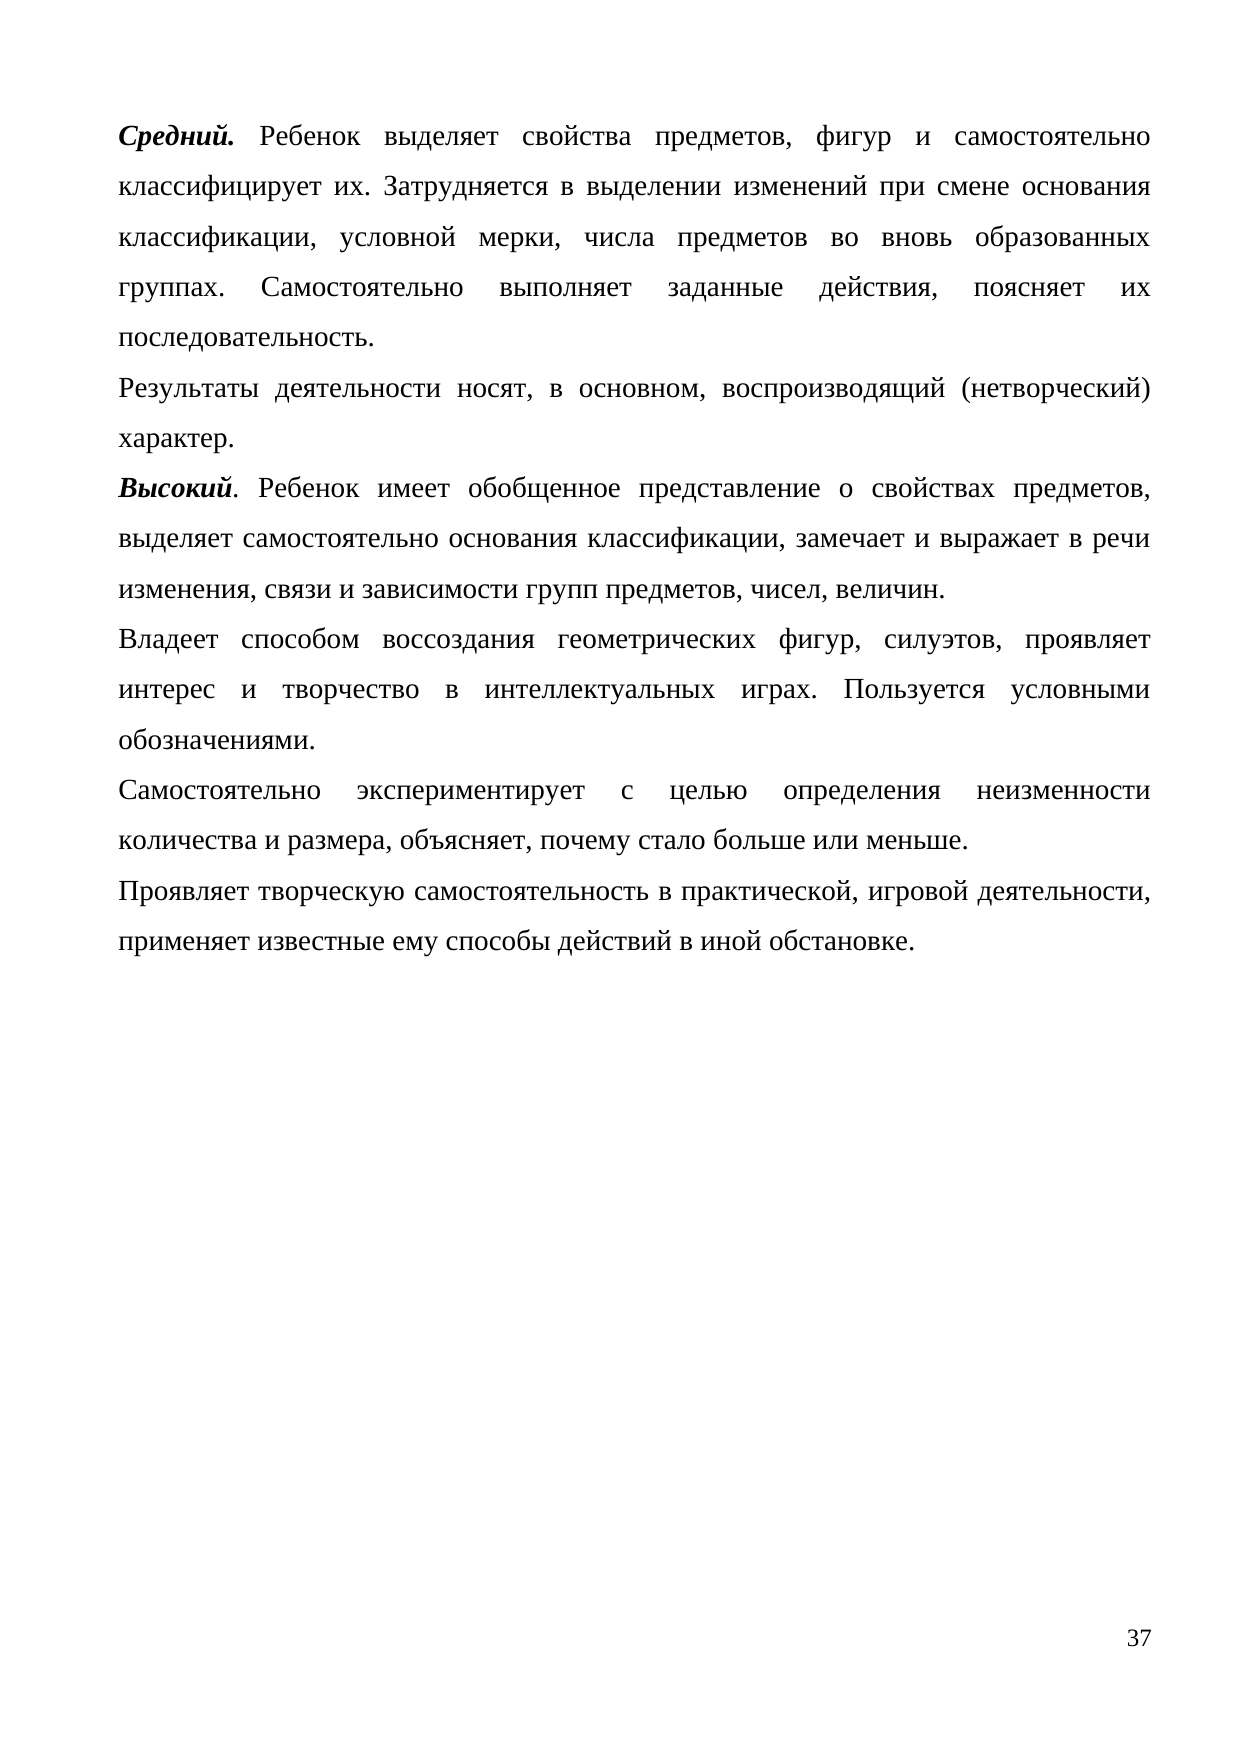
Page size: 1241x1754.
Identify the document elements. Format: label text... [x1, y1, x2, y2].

text Самостоятельно экспериментирует с целью определения неизменности количества и размера, объясняет, почему стало больше или меньше. [118, 772, 1152, 856]
text Результаты деятельности носят, в основном, воспроизводящий (нетворческий) характер. [118, 370, 1152, 453]
text Владеет способом воссоздания геометрических фигур, силуэтов, проявляет интерес и творчество в интеллектуальных играх. Пользуется условными обозначениями. [118, 621, 1152, 755]
text Высокий. Ребенок имеет обобщенное представление о свойствах предметов, выделяет самостоятельно основания классификации, замечает и выражает в речи изменения, связи и зависимости групп предметов, чисел, величин. [118, 470, 1152, 604]
text Средний. Ребенок выделяет свойства предметов, фигур и самостоятельно классифицирует их. Затрудняется в выделении изменений при смене основания классификации, условной мерки, числа предметов во вновь образованных группах. Самостоятельно выполняет заданные действия, поясняет их последовательность. [118, 118, 1152, 353]
text Проявляет творческую самостоятельность в практической, игровой деятельности, применяет известные ему способы действий в иной обстановке. [118, 873, 1152, 957]
